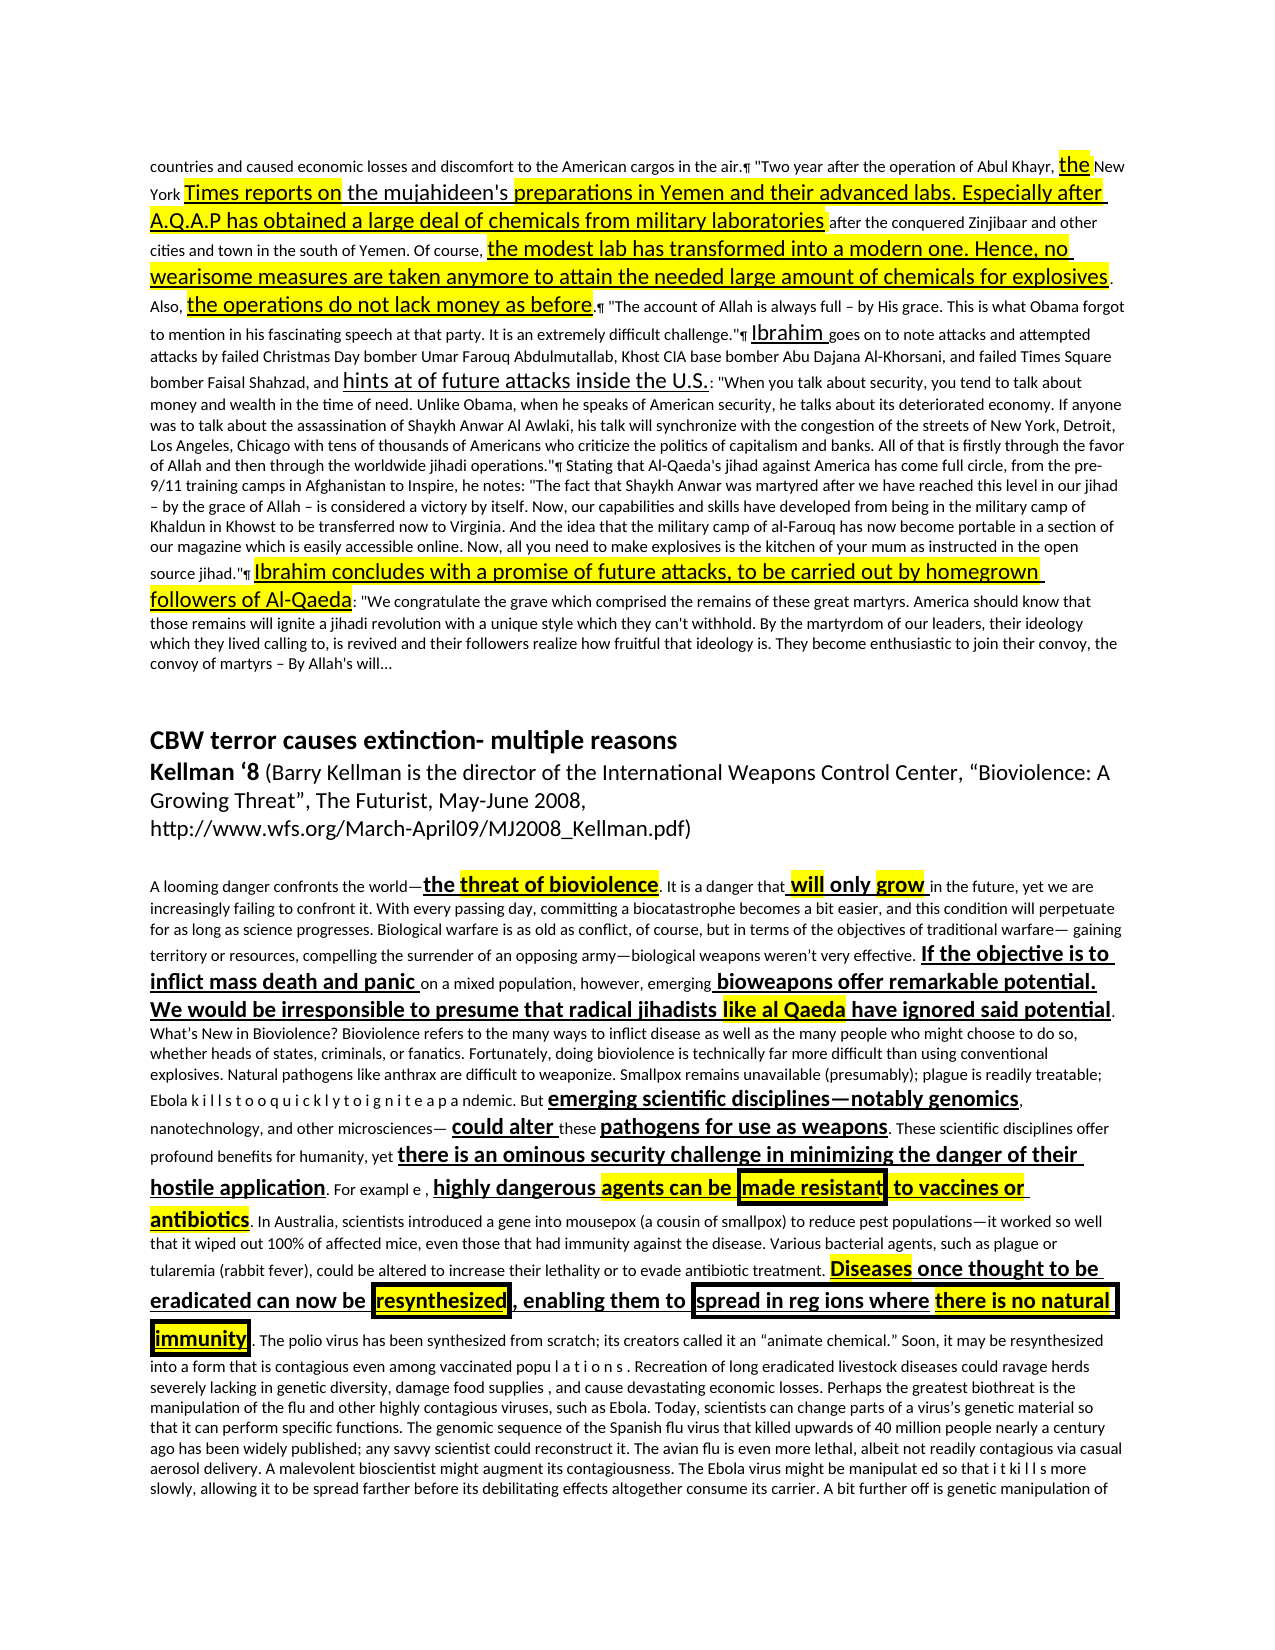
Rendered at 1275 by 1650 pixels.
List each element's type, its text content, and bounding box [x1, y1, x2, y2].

text CBW terror causes extinction- multiple reasons [150, 723, 1125, 756]
text Kellman ‘8 (Barry Kellman is the director of the International Weapons Control Center, “Bioviolence: A Growing Threat”, The Futurist, May-June 2008, http://www.wfs.org/March-April09/MJ2008_Kellman.pdf) [150, 756, 1125, 842]
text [150, 870, 1125, 1499]
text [150, 150, 1125, 674]
